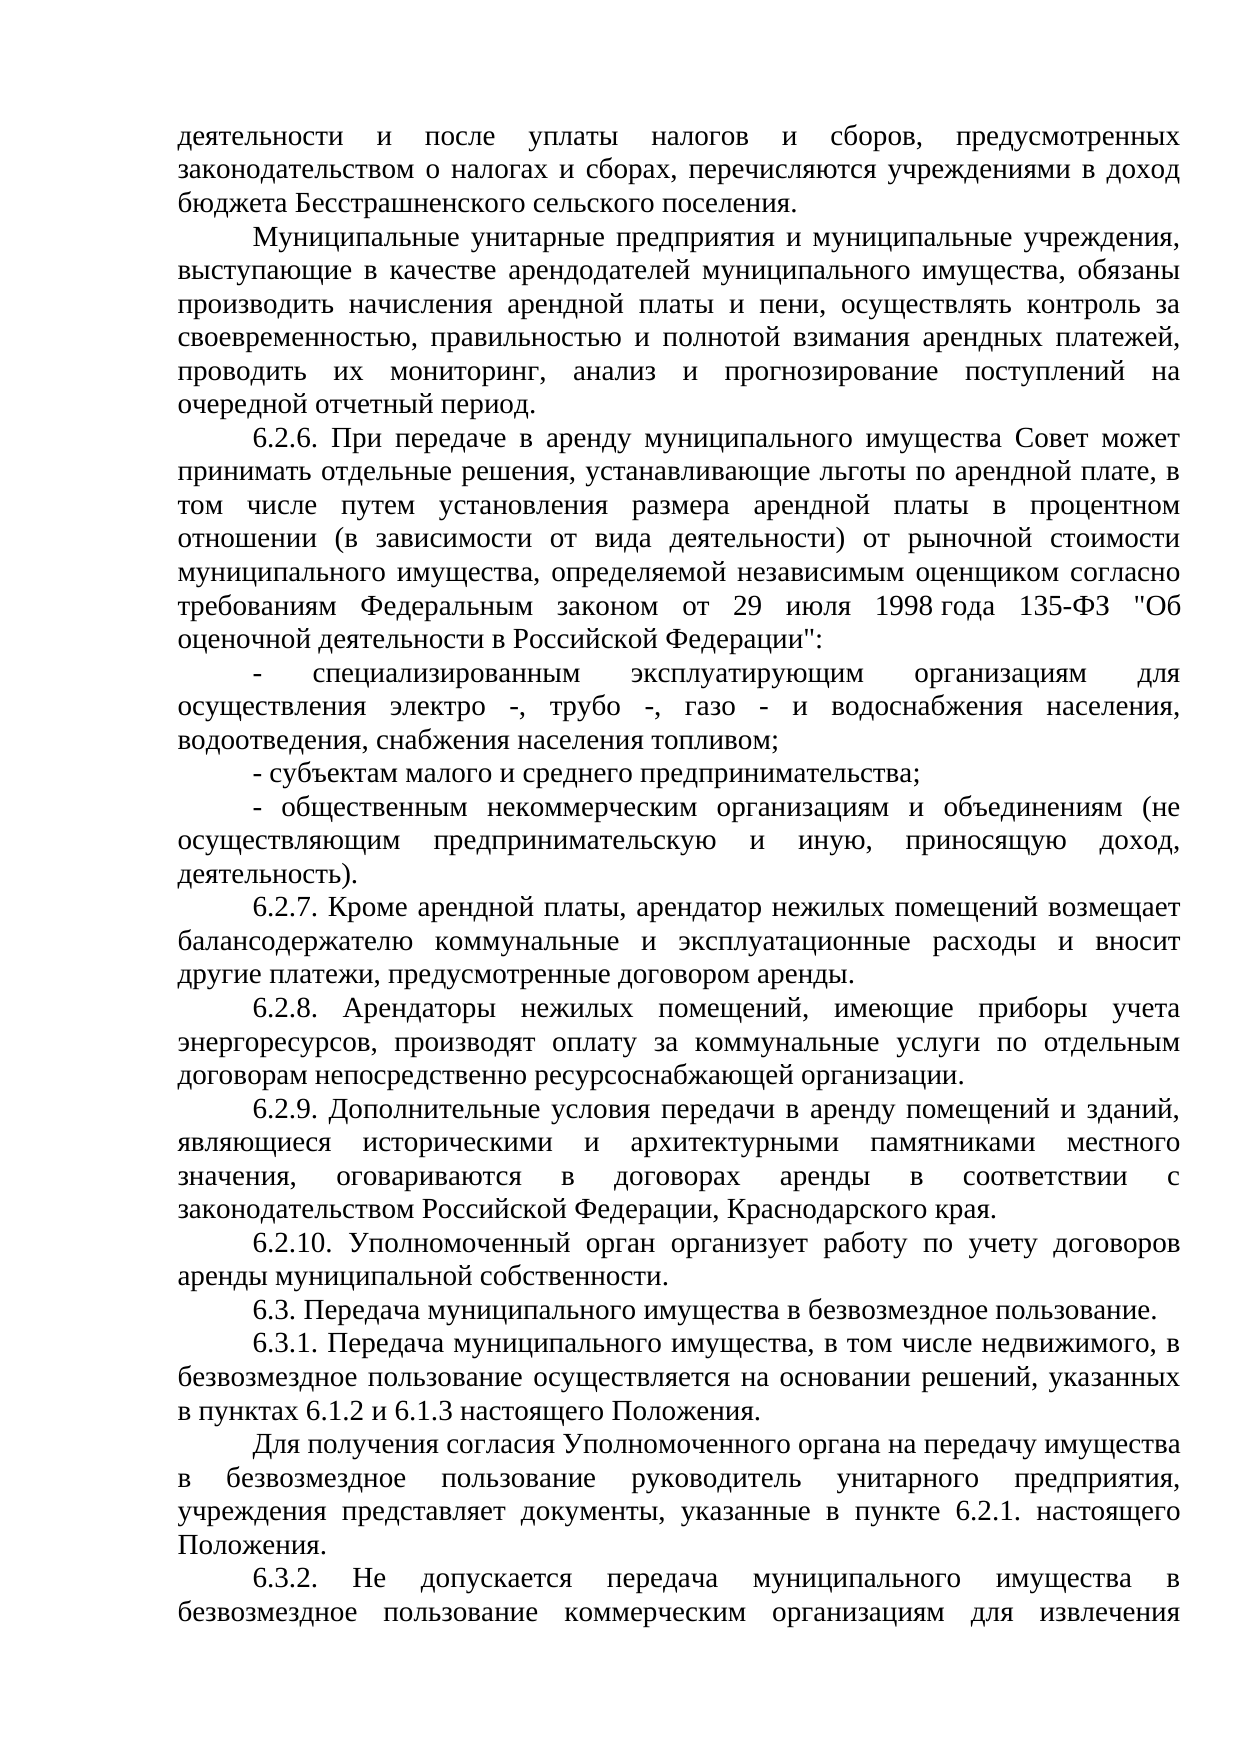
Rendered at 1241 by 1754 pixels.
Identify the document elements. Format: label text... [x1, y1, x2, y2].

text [177, 118, 1181, 219]
text - субъектам малого и среднего предпринимательства; [177, 755, 1181, 789]
text 6.2.6. При передаче в аренду муниципального имущества Совет может принимать отдельные решения, устанавливающие льготы по арендной плате, в том числе путем установления размера арендной платы в процентном отношении (в зависимости от вида деятельности) от рыночной стоимости муниципального имущества, определяемой независимым оценщиком согласно требованиям Федеральным законом от 29 июля 1998 года 135-ФЗ "Об оценочной деятельности в Российской Федерации": [177, 420, 1181, 655]
text 6.3.1. Передача муниципального имущества, в том числе недвижимого, в безвозмездное пользование осуществляется на основании решений, указанных в пунктах 6.1.2 и 6.1.3 настоящего Положения. [177, 1326, 1181, 1426]
text 6.2.8. Арендаторы нежилых помещений, имеющие приборы учета энергоресурсов, производят оплату за коммунальные услуги по отдельным договорам непосредственно ресурсоснабжающей организации. [177, 990, 1181, 1091]
text Муниципальные унитарные предприятия и муниципальные учреждения, выступающие в качестве арендодателей муниципального имущества, обязаны производить начисления арендной платы и пени, осуществлять контроль за своевременностью, правильностью и полнотой взимания арендных платежей, проводить их мониторинг, анализ и прогнозирование поступлений на очередной отчетный период. [177, 219, 1181, 420]
text 6.2.10. Уполномоченный орган организует работу по учету договоров аренды муниципальной собственности. [177, 1225, 1181, 1292]
text - специализированным эксплуатирующим организациям для осуществления электро -, трубо -, газо - и водоснабжения населения, водоотведения, снабжения населения топливом; [177, 655, 1181, 755]
text 6.2.7. Кроме арендной платы, арендатор нежилых помещений возмещает балансодержателю коммунальные и эксплуатационные расходы и вносит другие платежи, предусмотренные договором аренды. [177, 889, 1181, 990]
text 6.2.9. Дополнительные условия передачи в аренду помещений и зданий, являющиеся историческими и архитектурными памятниками местного значения, оговариваются в договорах аренды в соответствии с законодательством Российской Федерации, Краснодарского края. [177, 1091, 1181, 1225]
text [177, 1560, 1181, 1627]
text 6.3. Передача муниципального имущества в безвозмездное пользование. [177, 1292, 1181, 1326]
text - общественным некоммерческим организациям и объединениям (не осуществляющим предпринимательскую и иную, приносящую доход, деятельность). [177, 789, 1181, 889]
text Для получения согласия Уполномоченного органа на передачу имущества в безвозмездное пользование руководитель унитарного предприятия, учреждения представляет документы, указанные в пункте 6.2.1. настоящего Положения. [177, 1426, 1181, 1560]
